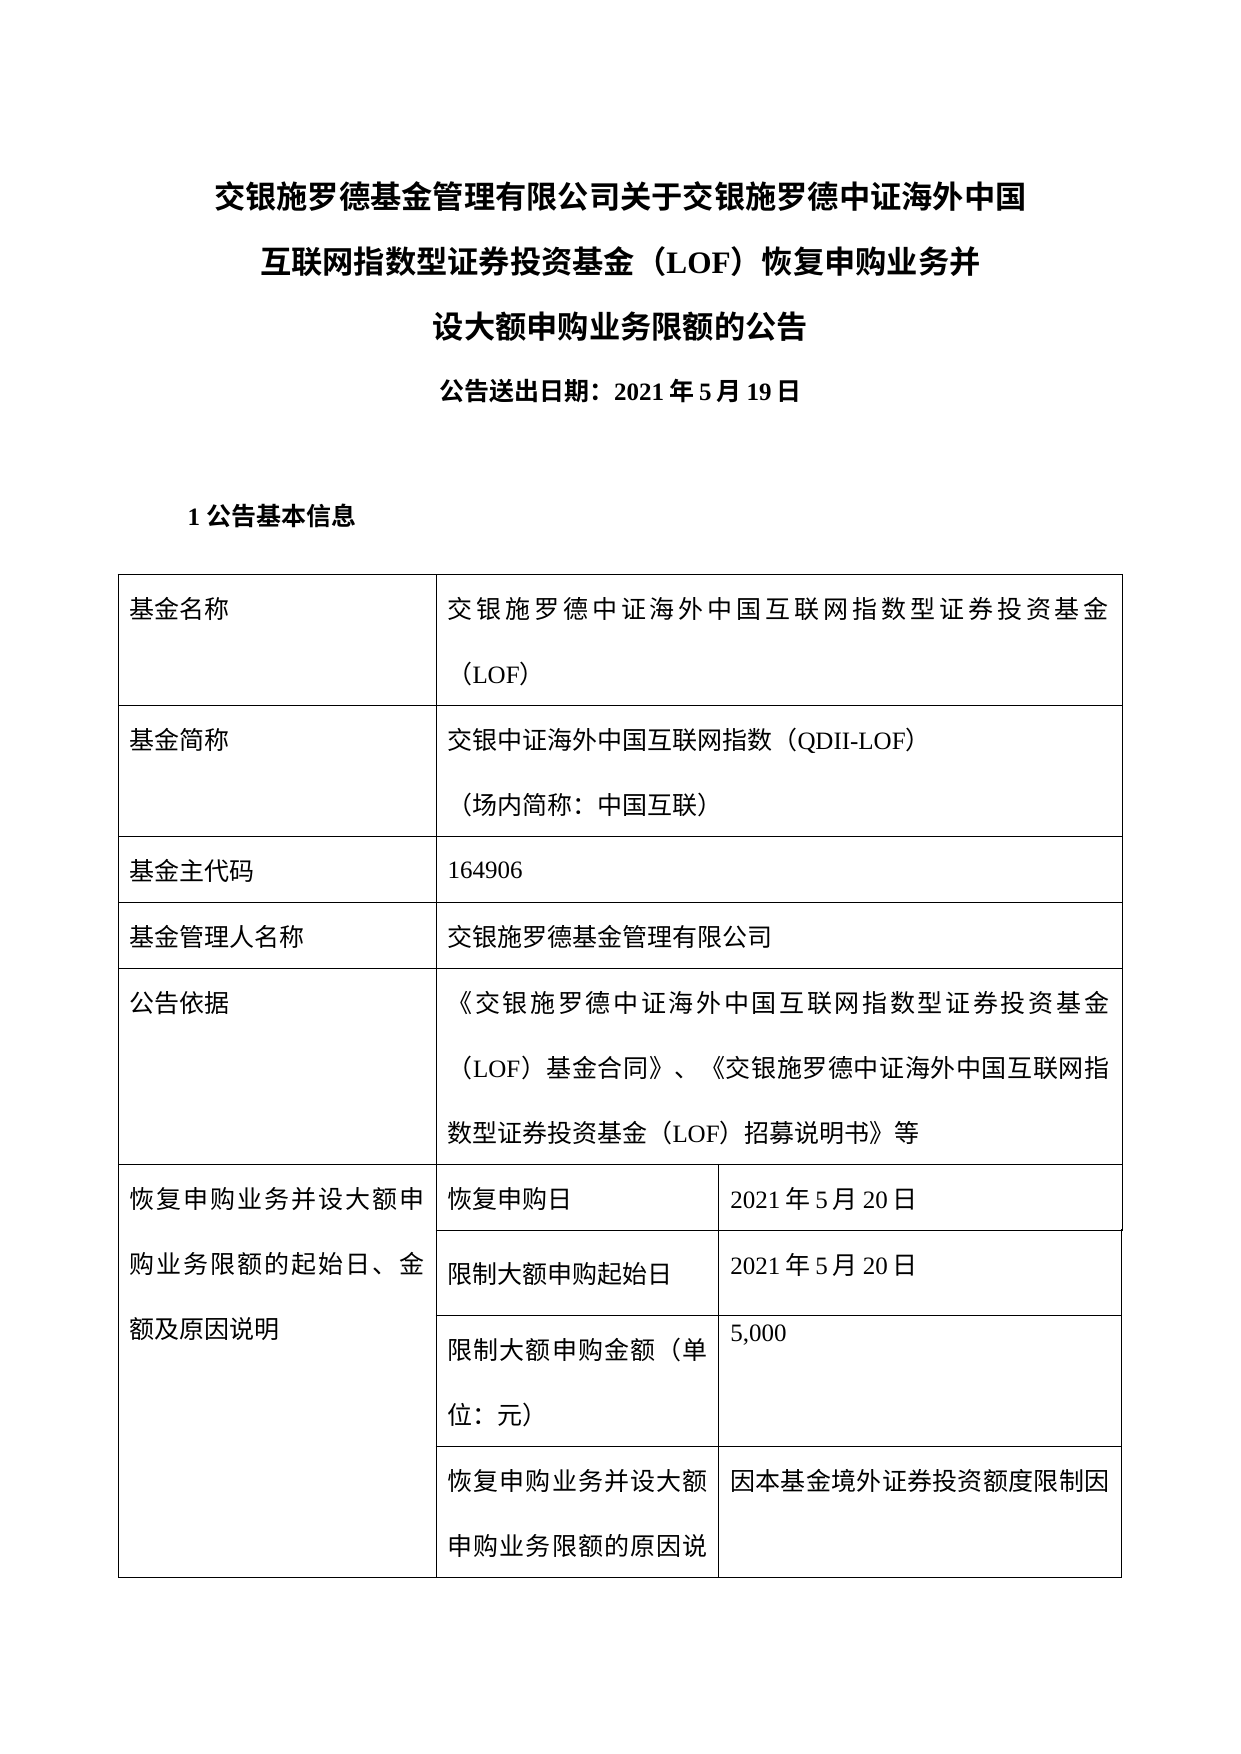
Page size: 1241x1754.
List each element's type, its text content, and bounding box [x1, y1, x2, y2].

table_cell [719, 1447, 1121, 1577]
text 互联网指数型证券投资基金（LOF）恢复申购业务并 [187, 227, 1053, 292]
text 交银施罗德基金管理有限公司关于交银施罗德中证海外中国 [187, 162, 1053, 227]
table_cell 限制大额申购起始日 [437, 1231, 718, 1315]
table_header 交银施罗德中证海外中国互联网指数型证券投资基金（LOF） [437, 575, 1122, 705]
table_cell 《交银施罗德中证海外中国互联网指数型证券投资基金（LOF）基金合同》、《交银施罗德中证海外中国互联网指数型证券投资基金（LOF）招募说明书》等 [437, 969, 1122, 1164]
text 设大额申购业务限额的公告 [187, 292, 1053, 357]
table_cell 交银中证海外中国互联网指数（QDII-LOF） （场内简称：中国互联） [437, 706, 1122, 836]
table_cell 恢复申购业务并设大额申购业务限额的起始日、金额及原因说明 [119, 1165, 436, 1577]
table_cell 公告依据 [119, 969, 436, 1164]
subtitle 1 公告基本信息 [187, 482, 1053, 547]
table_cell 基金简称 [119, 706, 436, 836]
table_cell 交银施罗德基金管理有限公司 [437, 903, 1122, 968]
table_cell 基金管理人名称 [119, 903, 436, 968]
table_cell 恢复申购日 [437, 1165, 718, 1230]
table_header 基金名称 [119, 575, 436, 705]
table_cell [437, 1447, 718, 1577]
table_cell 5,000 [719, 1316, 1121, 1446]
table_cell 基金主代码 [119, 837, 436, 902]
table_cell 限制大额申购金额（单位：元） [437, 1316, 718, 1446]
table_cell 2021年5月20日 [719, 1231, 1121, 1315]
table_cell 164906 [437, 837, 1122, 902]
text 公告送出日期：2021年5月19日 [187, 357, 1053, 422]
table_cell 2021年5月20日 [719, 1165, 1122, 1230]
